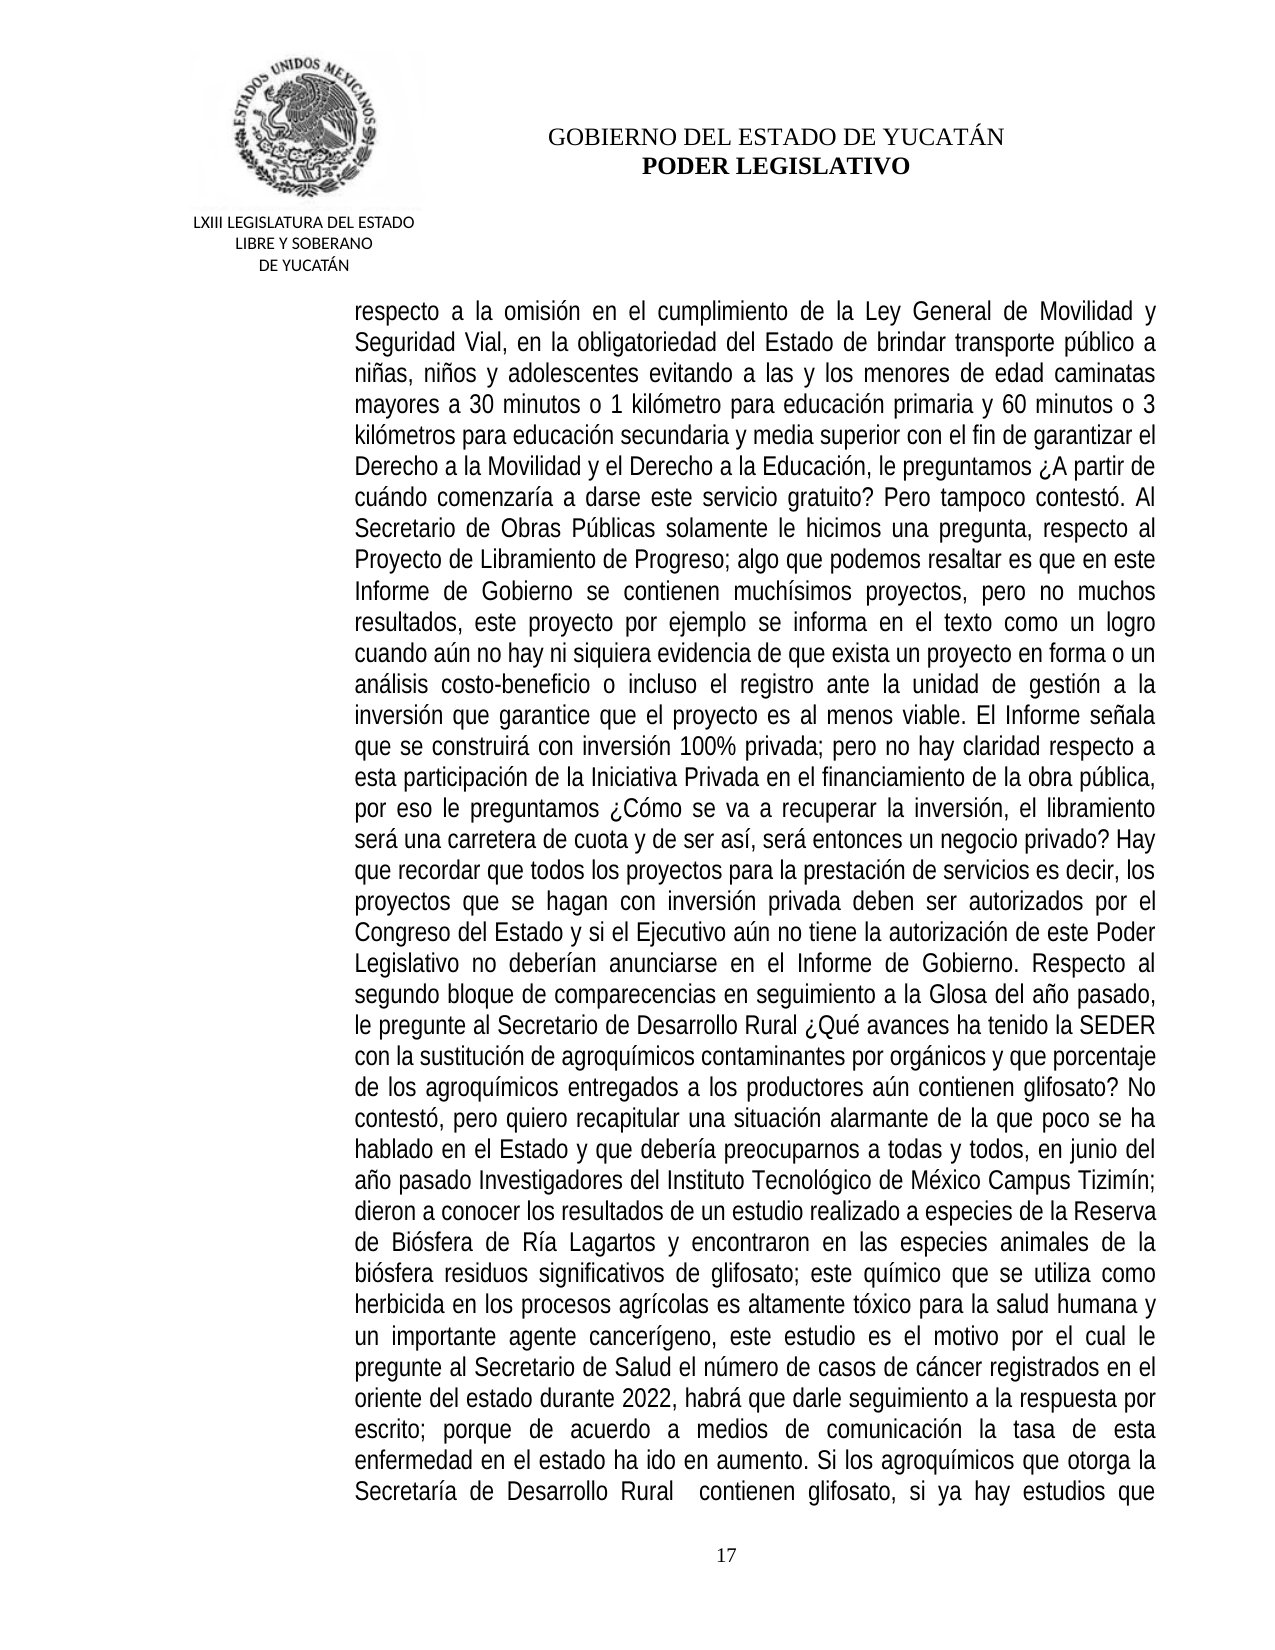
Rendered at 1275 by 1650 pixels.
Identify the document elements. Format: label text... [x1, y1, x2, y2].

picture [188, 50, 425, 211]
